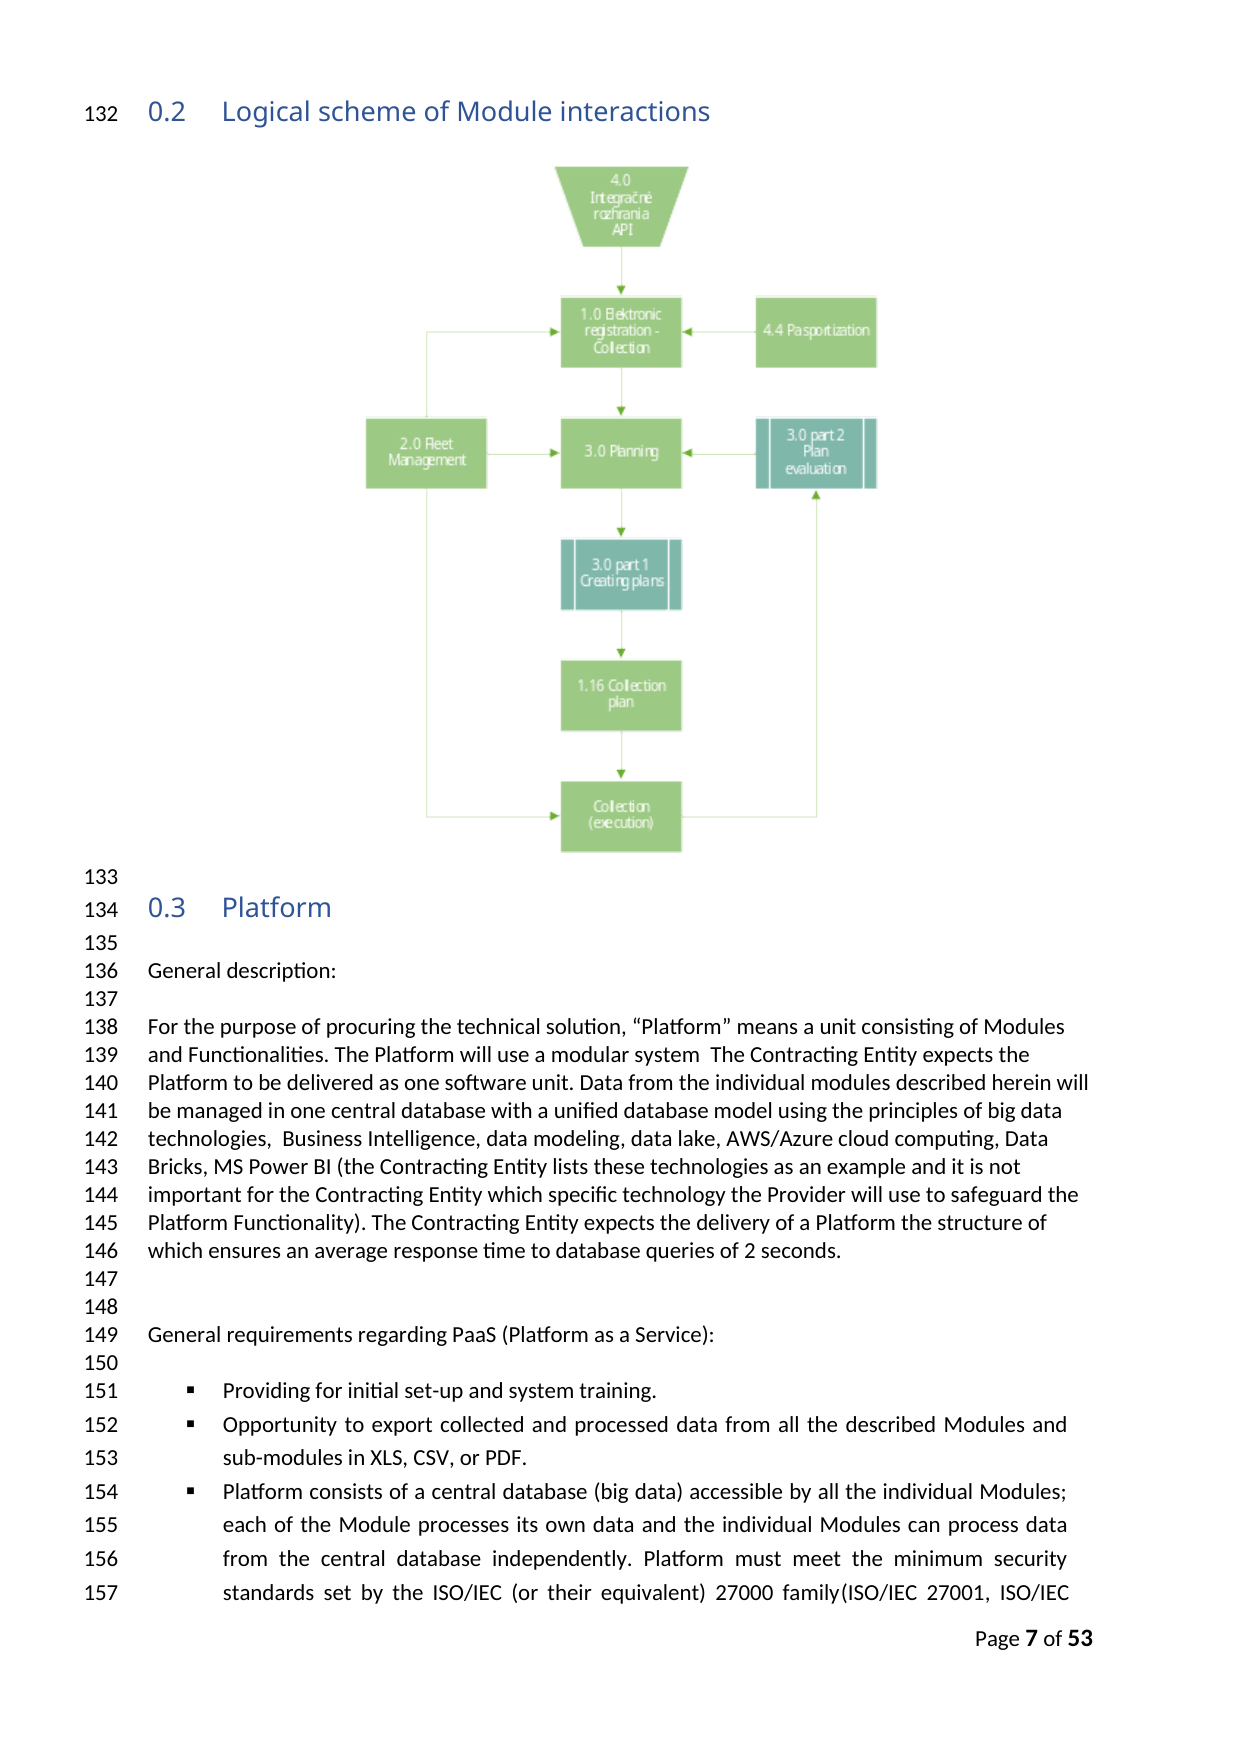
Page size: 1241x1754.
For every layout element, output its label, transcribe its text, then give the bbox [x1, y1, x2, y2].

text For the purpose of procuring the technical solution, “Platform” means a unit consisting of Modules and Functionalities. The Platform will use a modular system The Contracting Entity expects the Platform to be delivered as one software unit. Data from the individual modules described herein will be managed in one central database with a unified database model using the principles of big data technologies, Business Intelligence, data modeling, data lake, AWS/Azure cloud computing, Data Bricks, MS Power BI (the Contracting Entity lists these technologies as an example and it is not important for the Contracting Entity which specific technology the Provider will use to safeguard the Platform Functionality). The Contracting Entity expects the delivery of a Platform the structure of which ensures an average response time to database queries of 2 seconds. [148, 1012, 1093, 1264]
text General requirements regarding PaaS (Platform as a Service): [148, 1320, 1093, 1348]
list Providing for initial set-up and system training. [185, 1376, 1069, 1404]
list Opportunity to export collected and processed data from all the described Modules and sub-modules in XLS, CSV, or PDF. [185, 1410, 1069, 1472]
subtitle 0.2 Logical scheme of Module interactions [148, 93, 1093, 130]
subtitle 0.3 Platform [148, 888, 1093, 925]
text General description: [148, 956, 1093, 984]
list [185, 1477, 1069, 1606]
